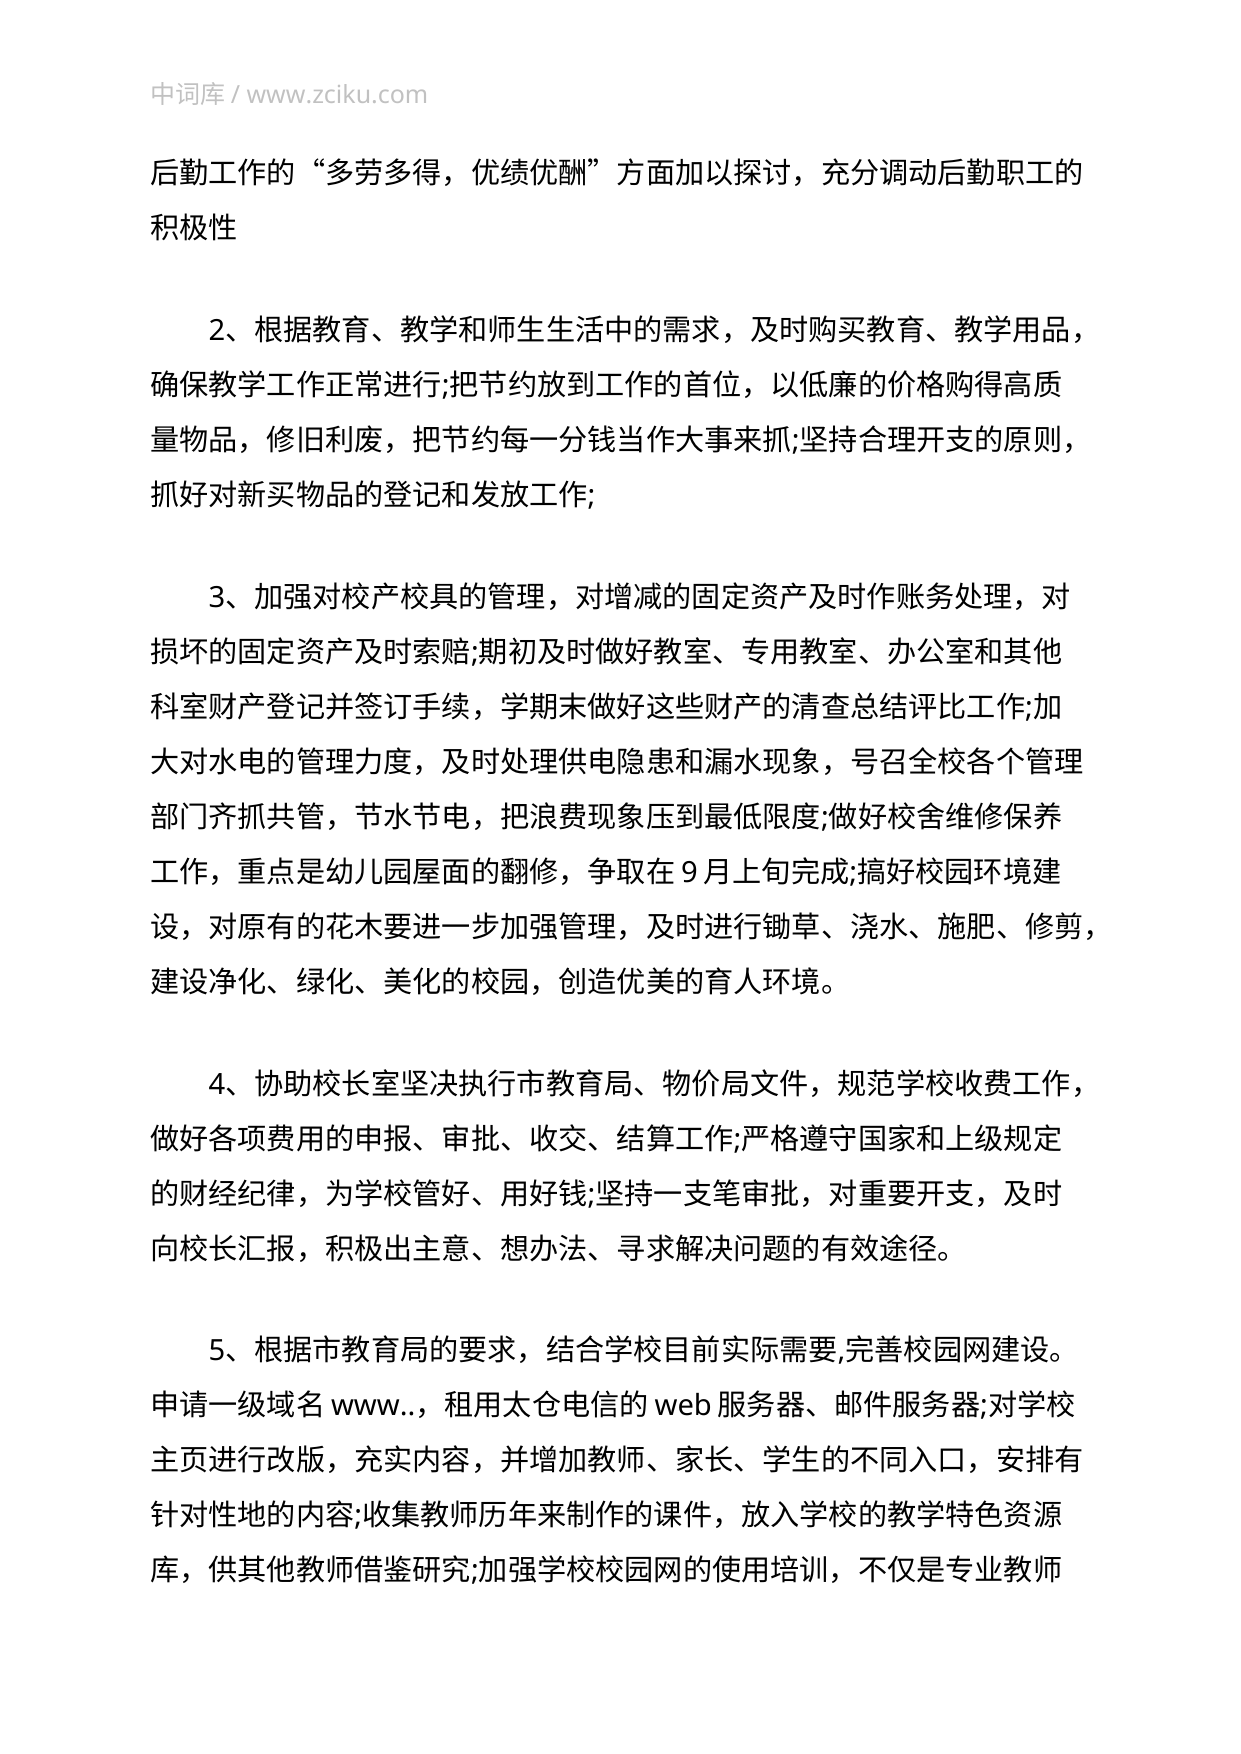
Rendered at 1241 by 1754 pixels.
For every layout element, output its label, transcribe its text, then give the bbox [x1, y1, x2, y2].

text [150, 150, 1090, 247]
text 3、加强对校产校具的管理，对增减的固定资产及时作账务处理，对损坏的固定资产及时索赔;期初及时做好教室、专用教室、办公室和其他科室财产登记并签订手续，学期末做好这些财产的清查总结评比工作;加大对水电的管理力度，及时处理供电隐患和漏水现象，号召全校各个管理部门齐抓共管，节水节电，把浪费现象压到最低限度;做好校舍维修保养工作，重点是幼儿园屋面的翻修，争取在9月上旬完成;搞好校园环境建设，对原有的花木要进一步加强管理，及时进行锄草、浇水、施肥、修剪，建设净化、绿化、美化的校园，创造优美的育人环境。 [150, 574, 1090, 1001]
text 4、协助校长室坚决执行市教育局、物价局文件，规范学校收费工作，做好各项费用的申报、审批、收交、结算工作;严格遵守国家和上级规定的财经纪律，为学校管好、用好钱;坚持一支笔审批，对重要开支，及时向校长汇报，积极出主意、想办法、寻求解决问题的有效途径。 [150, 1060, 1090, 1267]
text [150, 1327, 1090, 1589]
text 2、根据教育、教学和师生生活中的需求，及时购买教育、教学用品，确保教学工作正常进行;把节约放到工作的首位，以低廉的价格购得高质量物品，修旧利废，把节约每一分钱当作大事来抓;坚持合理开支的原则，抓好对新买物品的登记和发放工作; [150, 307, 1090, 514]
